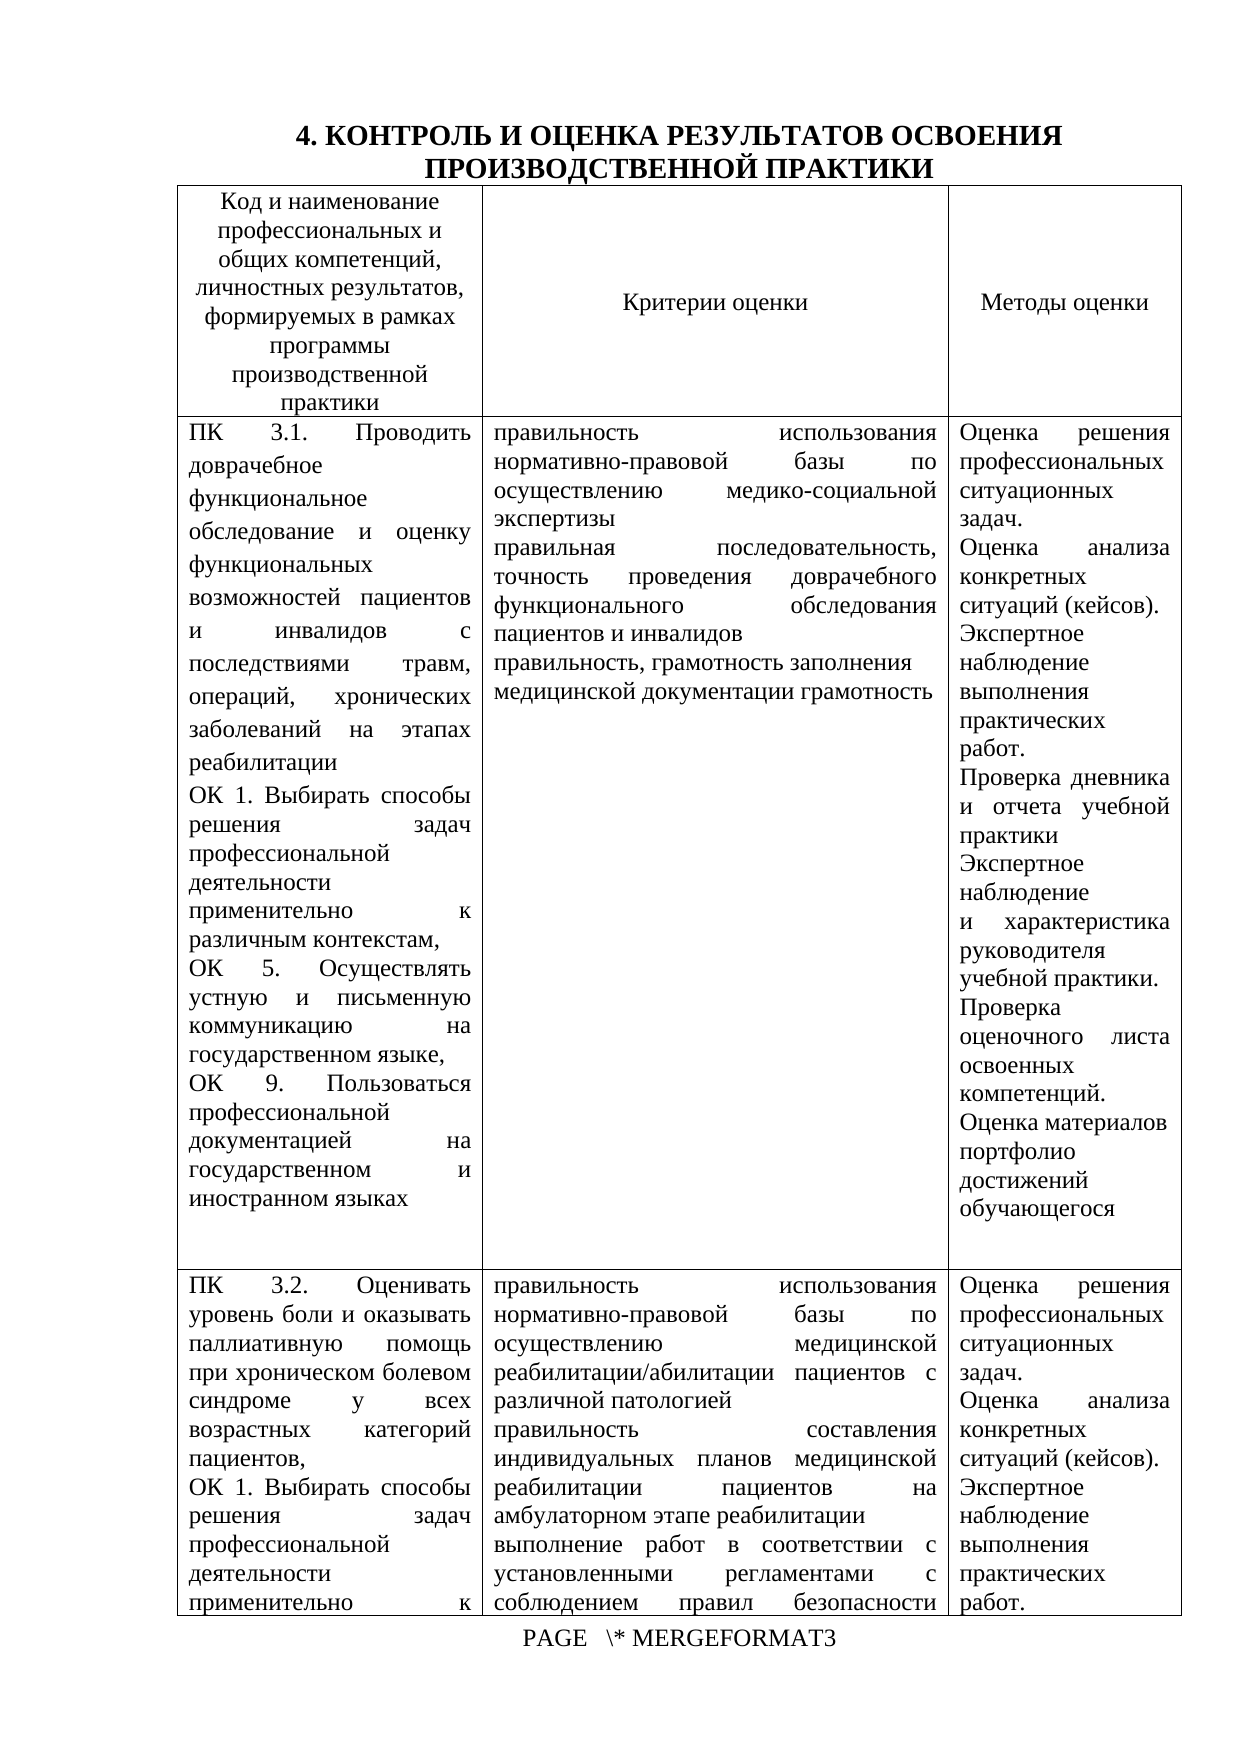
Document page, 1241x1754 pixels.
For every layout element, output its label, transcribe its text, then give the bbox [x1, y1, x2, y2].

text 4. КОНТРОЛЬ И ОЦЕНКА РЕЗУЛЬТАТОВ ОСВОЕНИЯ ПРОИЗВОДСТВЕННОЙ ПРАКТИКИ [177, 118, 1181, 185]
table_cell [483, 1270, 948, 1615]
table_header Критерии оценки [483, 186, 948, 416]
table_cell Оценка решения профессиональных ситуационных задач. Оценка анализа конкретных ситуаций (кейсов). Экспертное наблюдение выполнения практических работ. Проверка дневника и отчета учебной практики Экспертное наблюдение и характеристика руководителя учебной практики. Проверка оценочного листа освоенных компетенций. Оценка материалов портфолио достижений обучающегося [949, 417, 1181, 1269]
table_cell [949, 1270, 1181, 1615]
table_header Методы оценки [949, 186, 1181, 416]
table_cell ПК 3.1. Проводить доврачебное функциональное обследование и оценку функциональных возможностей пациентов и инвалидов с последствиями травм, операций, хронических заболеваний на этапах реабилитации ОК 1. Выбирать способы решения задач профессиональной деятельности применительно к различным контекстам, ОК 5. Осуществлять устную и письменную коммуникацию на государственном языке, ОК 9. Пользоваться профессиональной документацией на государственном и иностранном языках [178, 417, 482, 1269]
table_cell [178, 1270, 482, 1615]
table_cell правильность использования нормативно-правовой базы по осуществлению медико-социальной экспертизы правильная последовательность, точность проведения доврачебного функционального обследования пациентов и инвалидов правильность, грамотность заполнения медицинской документации грамотность [483, 417, 948, 1269]
table_header Код и наименование профессиональных и общих компетенций, личностных результатов, формируемых в рамках программы производственной практики [178, 186, 482, 416]
